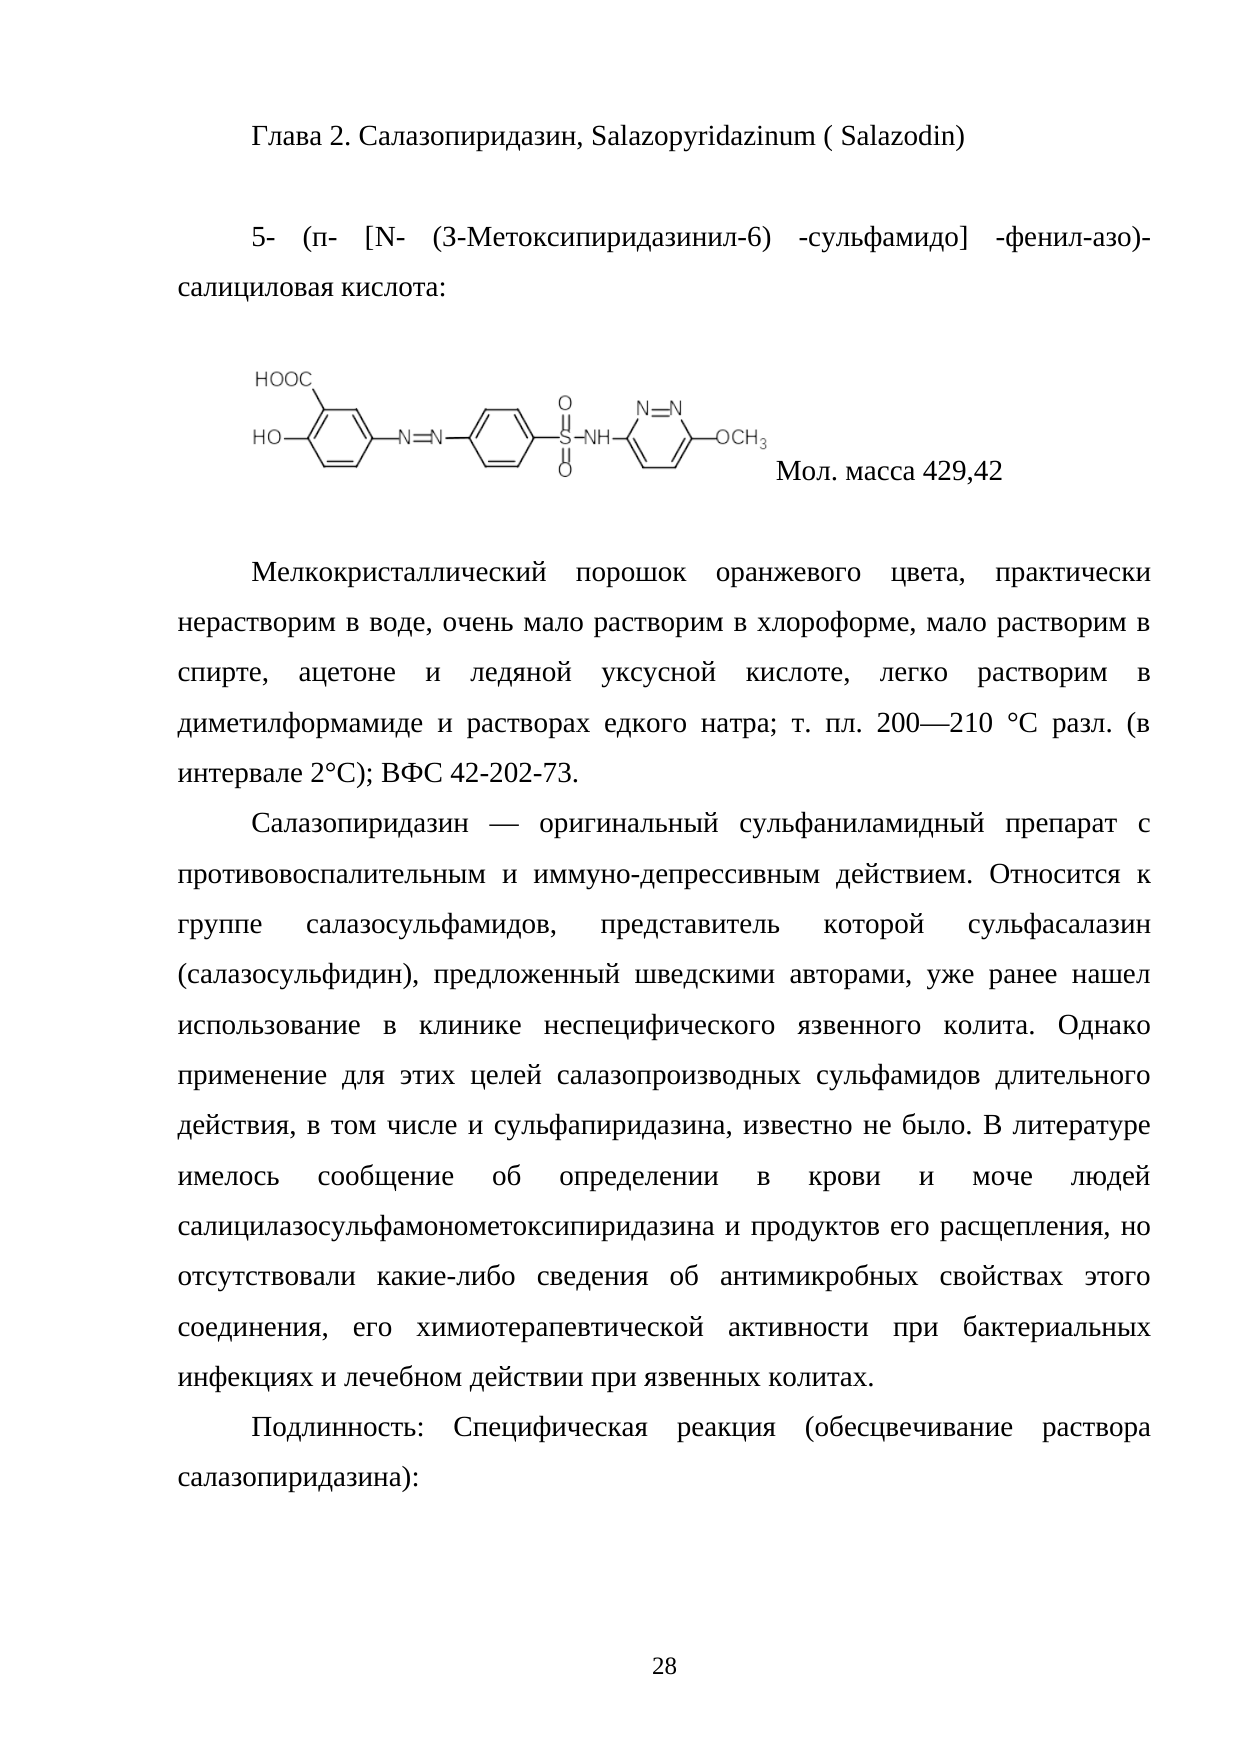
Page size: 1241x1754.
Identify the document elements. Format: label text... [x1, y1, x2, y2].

text Подлинность: Специфическая реакция (обесцвечивание раствора салазопиридазина): [177, 1409, 1152, 1493]
text Мол. масса 429,42 [177, 370, 1152, 487]
subtitle Глава 2. Салазопиридазин, Salazopyridazinum ( Salazodin) [177, 118, 1152, 152]
text Мелкокристаллический порошок оранжевого цвета, практически нерастворим в воде, очень мало растворим в хлороформе, мало растворим в спирте, ацетоне и ледяной уксусной кислоте, легко растворим в диметилформамиде и растворах едкого натра; т. пл. 200—210 °С разл. (в интервале 2°С); ВФС 42-202-73. [177, 554, 1152, 789]
text 5- (п- [N- (З-Метоксипиридазинил-6) -сульфамидо] -фенил-азо)-салициловая кислота: [177, 219, 1152, 303]
text Салазопиридазин — оригинальный сульфаниламидный препарат с противовоспалительным и иммуно-депрессивным действием. Относится к группе салазосульфамидов, представитель которой сульфасалазин (салазосульфидин), предложенный шведскими авторами, уже ранее нашел использование в клинике неспецифического язвенного колита. Однако применение для этих целей салазопроизводных сульфамидов длительного действия, в том числе и сульфапиридазина, известно не было. В литературе имелось сообщение об определении в крови и моче людей салицилазосульфамонометоксипиридазина и продуктов его расщепления, но отсутствовали какие-либо сведения об антимикробных свойствах этого соединения, его химиотерапевтической активности при бактериальных инфекциях и лечебном действии при язвенных колитах. [177, 806, 1152, 1392]
